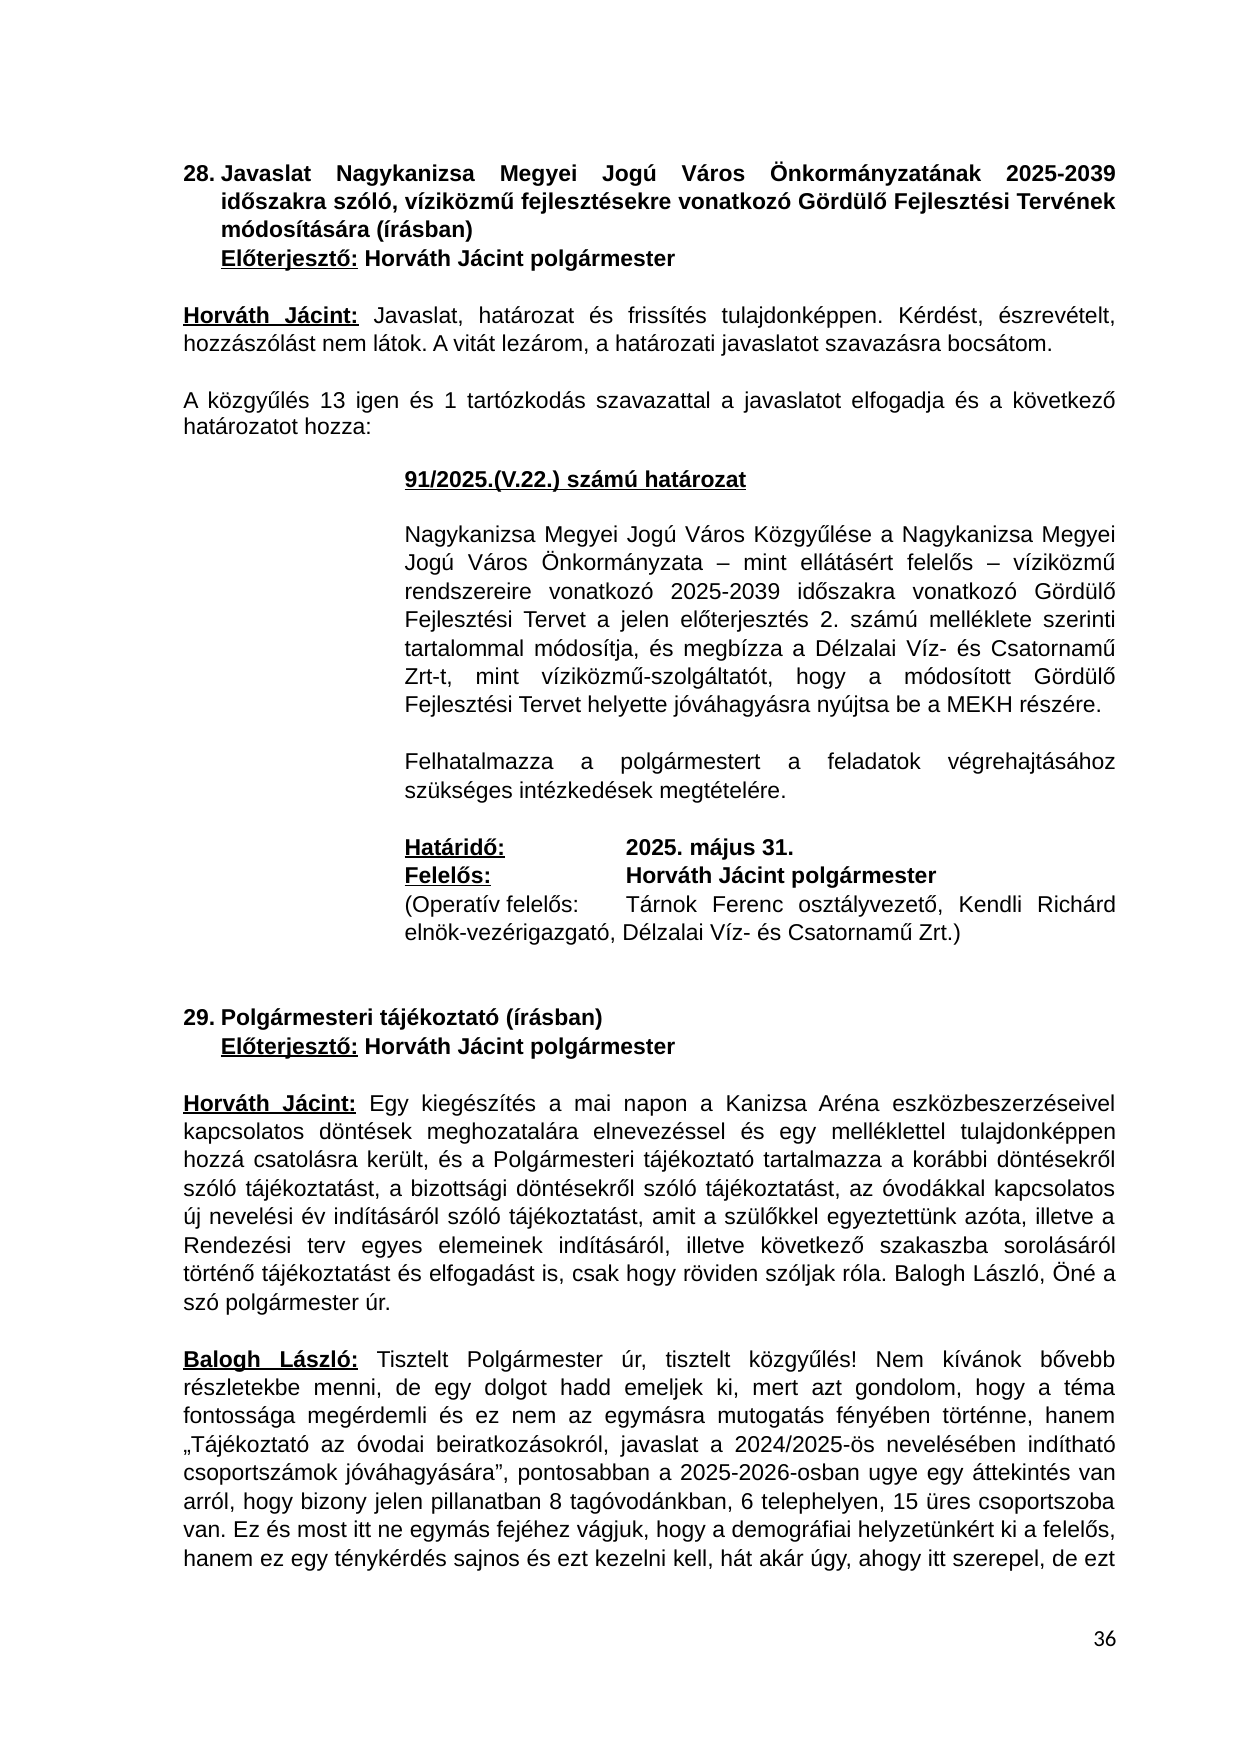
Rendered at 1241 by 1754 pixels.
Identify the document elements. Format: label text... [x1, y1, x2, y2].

text Horváth Jácint: Egy kiegészítés a mai napon a Kanizsa Aréna eszközbeszerzéseivel kapcsolatos döntések meghozatalára elnevezéssel és egy melléklettel tulajdonképpen hozzá csatolásra került, és a Polgármesteri tájékoztató tartalmazza a korábbi döntésekről szóló tájékoztatást, a bizottsági döntésekről szóló tájékoztatást, az óvodákkal kapcsolatos új nevelési év indításáról szóló tájékoztatást, amit a szülőkkel egyeztettünk azóta, illetve a Rendezési terv egyes elemeinek indításáról, illetve következő szakaszba sorolásáról történő tájékoztatást és elfogadást is, csak hogy röviden szóljak róla. Balogh László, Öné a szó polgármester úr. [183, 1089, 1116, 1315]
text 91/2025.(V.22.) számú határozat [404, 466, 1116, 492]
text Horváth Jácint: Javaslat, határozat és frissítés tulajdonképpen. Kérdést, észrevételt, hozzászólást nem látok. A vitát lezárom, a határozati javaslatot szavazásra bocsátom. [183, 302, 1116, 356]
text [183, 1346, 1116, 1571]
list Polgármesteri tájékoztató (írásban) [183, 1004, 1116, 1031]
text Előterjesztő: Horváth Jácint polgármester [221, 245, 1116, 271]
text Határidő: 2025. május 31. [404, 834, 1116, 860]
text Felelős: Horváth Jácint polgármester [404, 862, 1116, 888]
text A közgyűlés 13 igen és 1 tartózkodás szavazattal a javaslatot elfogadja és a következő határozatot hozza: [183, 387, 1116, 440]
text (Operatív felelős: Tárnok Ferenc osztályvezető, Kendli Richárd elnök-vezérigazgató, Délzalai Víz- és Csatornamű Zrt.) [404, 891, 1116, 945]
text Nagykanizsa Megyei Jogú Város Közgyűlése a Nagykanizsa Megyei Jogú Város Önkormányzata – mint ellátásért felelős – víziközmű rendszereire vonatkozó 2025-2039 időszakra vonatkozó Gördülő Fejlesztési Tervet a jelen előterjesztés 2. számú melléklete szerinti tartalommal módosítja, és megbízza a Délzalai Víz- és Csatornamű Zrt-t, mint víziközmű-szolgáltatót, hogy a módosított Gördülő Fejlesztési Tervet helyette jóváhagyásra nyújtsa be a MEKH részére. [404, 521, 1116, 718]
text Előterjesztő: Horváth Jácint polgármester [221, 1033, 1116, 1059]
list Javaslat Nagykanizsa Megyei Jogú Város Önkormányzatának 2025-2039 időszakra szóló, víziközmű fejlesztésekre vonatkozó Gördülő Fejlesztési Tervének módosítására (írásban) [183, 159, 1116, 243]
text Felhatalmazza a polgármestert a feladatok végrehajtásához szükséges intézkedések megtételére. [404, 748, 1116, 803]
